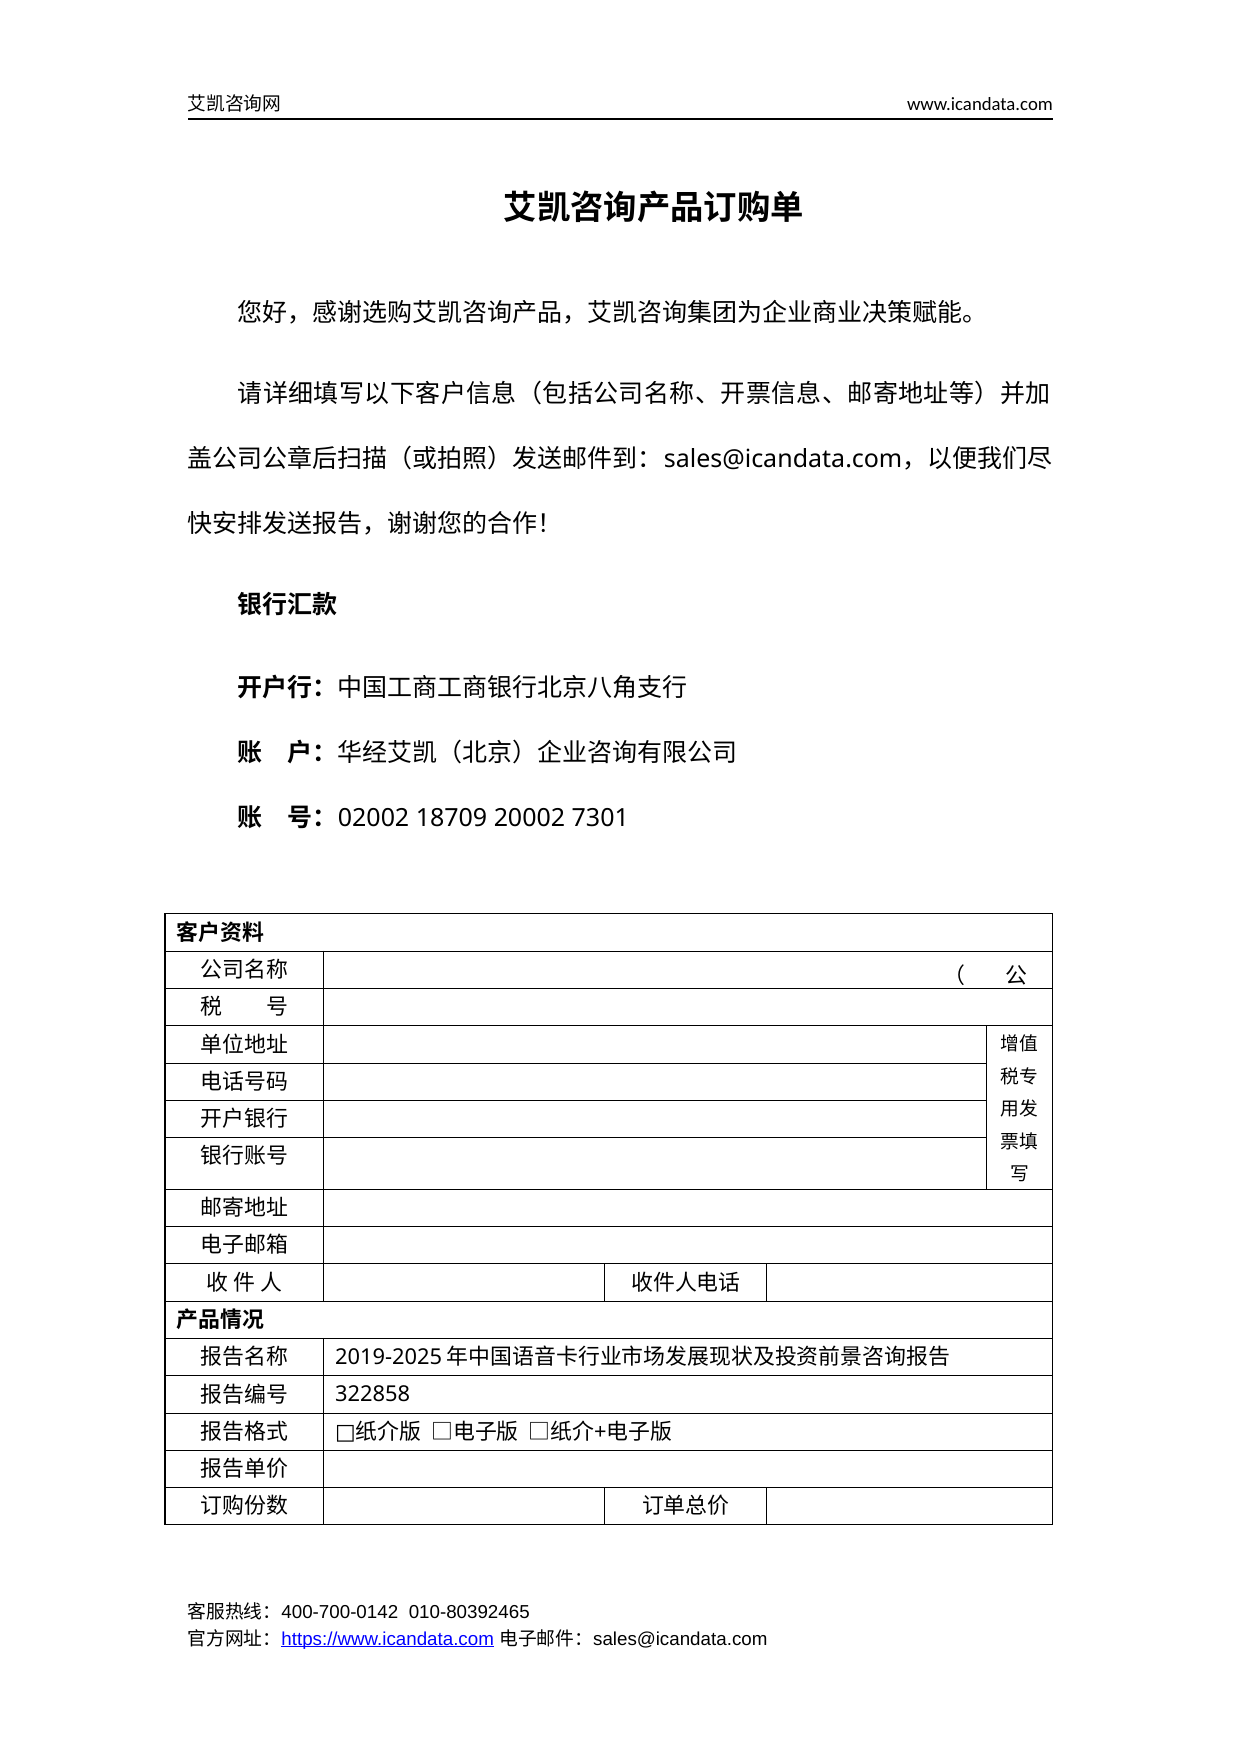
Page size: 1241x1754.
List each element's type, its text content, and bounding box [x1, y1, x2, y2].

table_cell 报告名称 [166, 1339, 323, 1375]
table_cell 单位地址 [166, 1026, 323, 1062]
text 您好，感谢选购艾凯咨询产品，艾凯咨询集团为企业商业决策赋能。 [187, 278, 1053, 343]
text 开户行：中国工商工商银行北京八角支行 [187, 653, 1053, 718]
table_cell [324, 1451, 1052, 1487]
table_cell 322858 [324, 1376, 1052, 1412]
table_cell [324, 952, 1052, 988]
table_cell [767, 1488, 1052, 1524]
text 请详细填写以下客户信息（包括公司名称、开票信息、邮寄地址等）并加盖公司公章后扫描（或拍照）发送邮件到：sales@icandata.com，以便我们尽快安排发送报告，谢谢您的合作！ [187, 359, 1053, 554]
text 账 号：02002 18709 20002 7301 [187, 783, 1053, 848]
table_cell 收 件 人 [166, 1264, 323, 1301]
table_header 客户资料 [166, 914, 1052, 951]
text 艾凯咨询产品订购单 [187, 172, 1053, 237]
table_cell 开户银行 [166, 1101, 323, 1137]
table_cell 税 号 [166, 989, 323, 1025]
table_cell 报告单价 [166, 1451, 323, 1487]
text 账 户：华经艾凯（北京）企业咨询有限公司 [187, 718, 1053, 783]
table_cell 2019-2025年中国语音卡行业市场发展现状及投资前景咨询报告 [324, 1339, 1052, 1375]
table_cell 电话号码 [166, 1064, 323, 1100]
table_cell [324, 1488, 604, 1524]
table_cell [324, 1264, 604, 1301]
table_cell 电子邮箱 [166, 1227, 323, 1263]
table_cell [324, 1064, 986, 1100]
table_cell 银行账号 [166, 1138, 323, 1189]
table_cell 产品情况 [166, 1302, 1052, 1338]
table_cell □纸介版 □电子版 □纸介+电子版 [324, 1414, 1052, 1450]
table_cell [324, 1101, 986, 1137]
table_cell [324, 1190, 1052, 1226]
table_cell [324, 1026, 986, 1062]
table_cell 订购份数 [166, 1488, 323, 1524]
table_cell [324, 1227, 1052, 1263]
table_cell 报告格式 [166, 1414, 323, 1450]
table_cell 收件人电话 [605, 1264, 766, 1301]
table_cell 报告编号 [166, 1376, 323, 1412]
table_cell [767, 1264, 1052, 1301]
table_cell 公司名称 [166, 952, 323, 988]
table_cell 增值税专用发票填写 [987, 1026, 1052, 1189]
table_cell [324, 1138, 986, 1189]
text 银行汇款 [187, 570, 1053, 635]
table_cell [324, 989, 1052, 1025]
table_cell 订单总价 [605, 1488, 766, 1524]
table_cell 邮寄地址 [166, 1190, 323, 1226]
